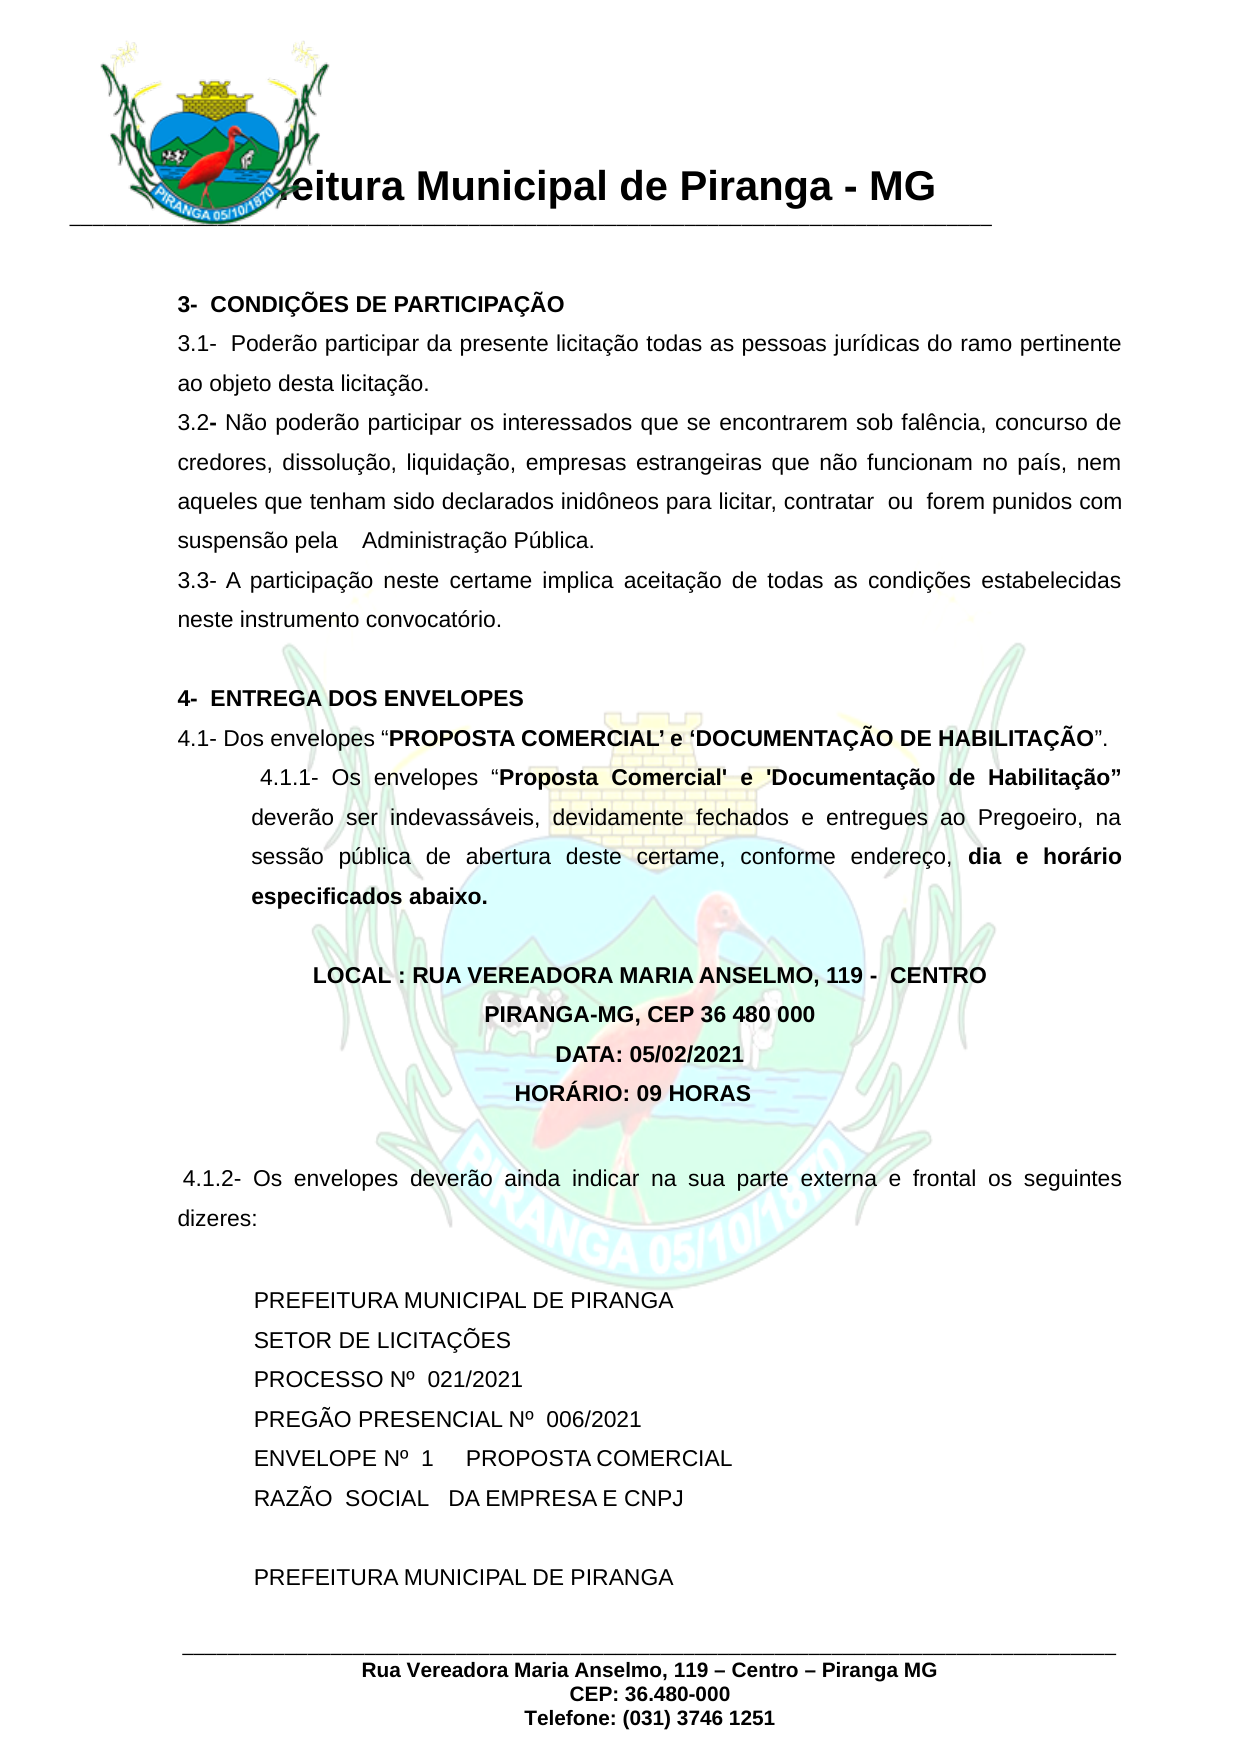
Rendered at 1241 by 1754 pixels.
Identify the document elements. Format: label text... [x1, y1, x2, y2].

text LOCAL : RUA VEREADORA MARIA ANSELMO, 119 - CENTRO [177, 962, 1122, 988]
text 4- ENTREGA DOS ENVELOPES [177, 685, 1122, 712]
text PROCESSO Nº 021/2021 [177, 1366, 1122, 1392]
text 3.2- Não poderão participar os interessados que se encontrarem sob falência, concurso de credores, dissolução, liquidação, empresas estrangeiras que não funcionam no país, nem aqueles que tenham sido declarados inidôneos para licitar, contratar ou forem punidos com suspensão pela Administração Pública. [177, 409, 1122, 554]
text PREGÃO PRESENCIAL Nº 006/2021 [177, 1406, 1122, 1432]
text 3.1- Poderão participar da presente licitação todas as pessoas jurídicas do ramo pertinente ao objeto desta licitação. [177, 330, 1122, 396]
text DATA: 05/02/2021 [177, 1041, 1122, 1067]
text PIRANGA-MG, CEP 36 480 000 [177, 1001, 1122, 1027]
text 4.1- Dos envelopes “PROPOSTA COMERCIAL’ e ‘DOCUMENTAÇÃO DE HABILITAÇÃO”. [177, 725, 1122, 751]
text 3- CONDIÇÕES DE PARTICIPAÇÃO [177, 291, 1122, 317]
text HORÁRIO: 09 HORAS [143, 1080, 1122, 1106]
text 3.3- A participação neste certame implica aceitação de todas as condições estabelecidas neste instrumento convocatório. [177, 567, 1122, 633]
text PREFEITURA MUNICIPAL DE PIRANGA [177, 1563, 1122, 1590]
picture [95, 32, 331, 229]
text ENVELOPE Nº 1 PROPOSTA COMERCIAL [177, 1445, 1122, 1471]
text 4.1.2- Os envelopes deverão ainda indicar na sua parte externa e frontal os seguintes dizeres: [140, 1163, 1122, 1231]
text PREFEITURA MUNICIPAL DE PIRANGA [177, 1287, 1122, 1313]
text RAZÃO SOCIAL DA EMPRESA E CNPJ [177, 1484, 1122, 1511]
text 4.1.1- Os envelopes “Proposta Comercial' e 'Documentação de Habilitação” deverão ser indevassáveis, devidamente fechados e entregues ao Pregoeiro, na sessão pública de abertura deste certame, conforme endereço, dia e horário especificados abaixo. [177, 764, 1122, 909]
text SETOR DE LICITAÇÕES [177, 1327, 1122, 1353]
